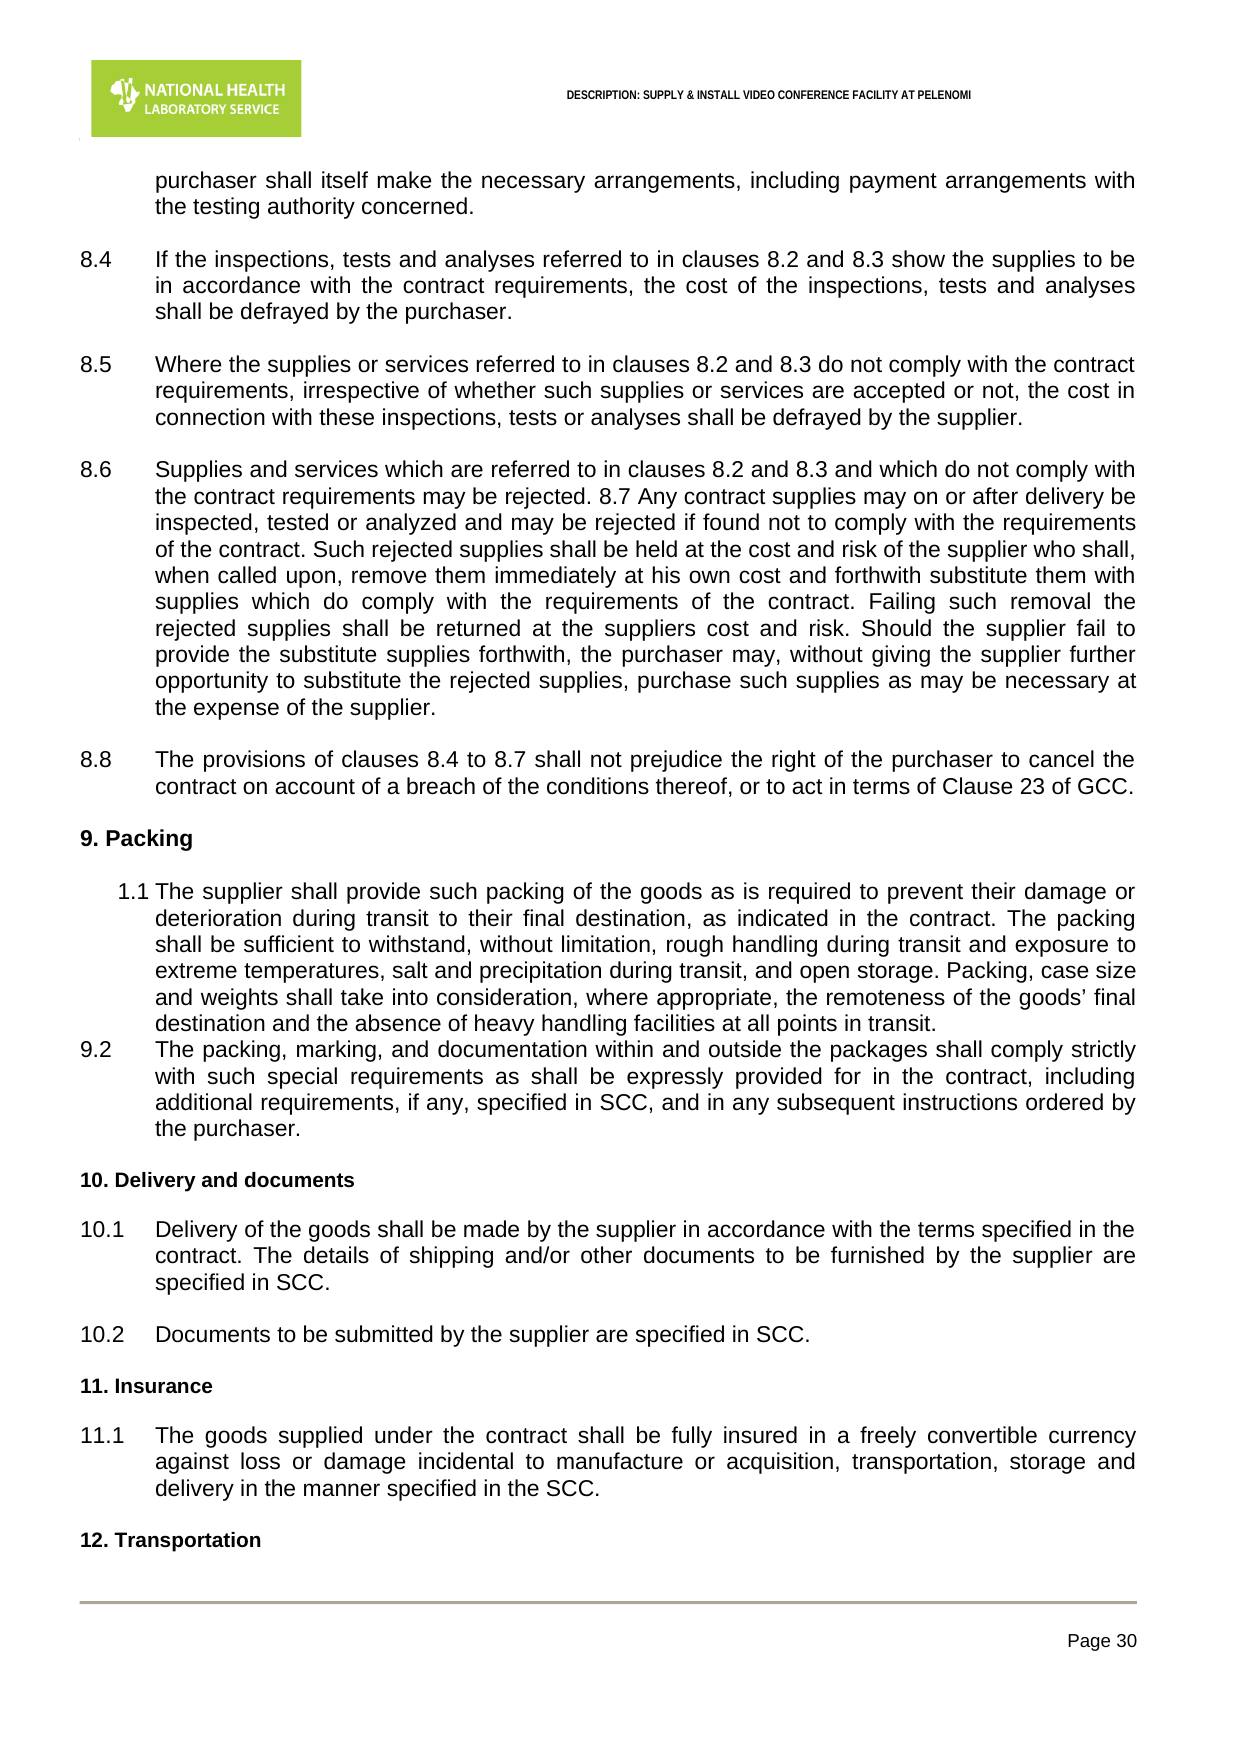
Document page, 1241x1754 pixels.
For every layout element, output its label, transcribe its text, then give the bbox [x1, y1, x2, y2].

text 9.2 The packing, marking, and documentation within and outside the packages shall comply strictly with such special requirements as shall be expressly provided for in the contract, including additional requirements, if any, specified in SCC, and in any subsequent instructions ordered by the purchaser. [80, 1036, 1137, 1142]
text 8.6 Supplies and services which are referred to in clauses 8.2 and 8.3 and which do not comply with the contract requirements may be rejected. 8.7 Any contract supplies may on or after delivery be inspected, tested or analyzed and may be rejected if found not to comply with the requirements of the contract. Such rejected supplies shall be held at the cost and risk of the supplier who shall, when called upon, remove them immediately at his own cost and forthwith substitute them with supplies which do comply with the requirements of the contract. Failing such removal the rejected supplies shall be returned at the suppliers cost and risk. Should the supplier fail to provide the substitute supplies forthwith, the purchaser may, without giving the supplier further opportunity to substitute the rejected supplies, purchase such supplies as may be necessary at the expense of the supplier. [80, 456, 1137, 720]
text 9. Packing [80, 825, 1137, 852]
picture [91, 60, 302, 137]
text 11. Insurance [80, 1374, 1137, 1398]
text 10.1 Delivery of the goods shall be made by the supplier in accordance with the terms specified in the contract. The details of shipping and/or other documents to be furnished by the supplier are specified in SCC. [80, 1216, 1137, 1295]
text 8.5 Where the supplies or services referred to in clauses 8.2 and 8.3 do not comply with the contract requirements, irrespective of whether such supplies or services are accepted or not, the cost in connection with these inspections, tests or analyses shall be defrayed by the supplier. [80, 351, 1137, 430]
text 10. Delivery and documents [80, 1168, 1137, 1192]
text 11.1 The goods supplied under the contract shall be fully insured in a freely convertible currency against loss or damage incidental to manufacture or acquisition, transportation, storage and delivery in the manner specified in the SCC. [80, 1422, 1137, 1501]
text 12. Transportation [80, 1527, 1137, 1551]
list The supplier shall provide such packing of the goods as is required to prevent their damage or deterioration during transit to their final destination, as indicated in the contract. The packing shall be sufficient to withstand, without limitation, rough handling during transit and exposure to extreme temperatures, salt and precipitation during transit, and open storage. Packing, case size and weights shall take into consideration, where appropriate, the remoteness of the goods’ final destination and the absence of heavy handling facilities at all points in transit. [117, 878, 1137, 1036]
text 8.4 If the inspections, tests and analyses referred to in clauses 8.2 and 8.3 show the supplies to be in accordance with the contract requirements, the cost of the inspections, tests and analyses shall be defrayed by the purchaser. [80, 246, 1137, 325]
text 10.2 Documents to be submitted by the supplier are specified in SCC. [80, 1321, 1137, 1348]
text purchaser shall itself make the necessary arrangements, including payment arrangements with the testing authority concerned. [155, 167, 1137, 219]
text 8.8 The provisions of clauses 8.4 to 8.7 shall not prejudice the right of the purchaser to cancel the contract on account of a breach of the conditions thereof, or to act in terms of Clause 23 of GCC. [80, 746, 1137, 799]
